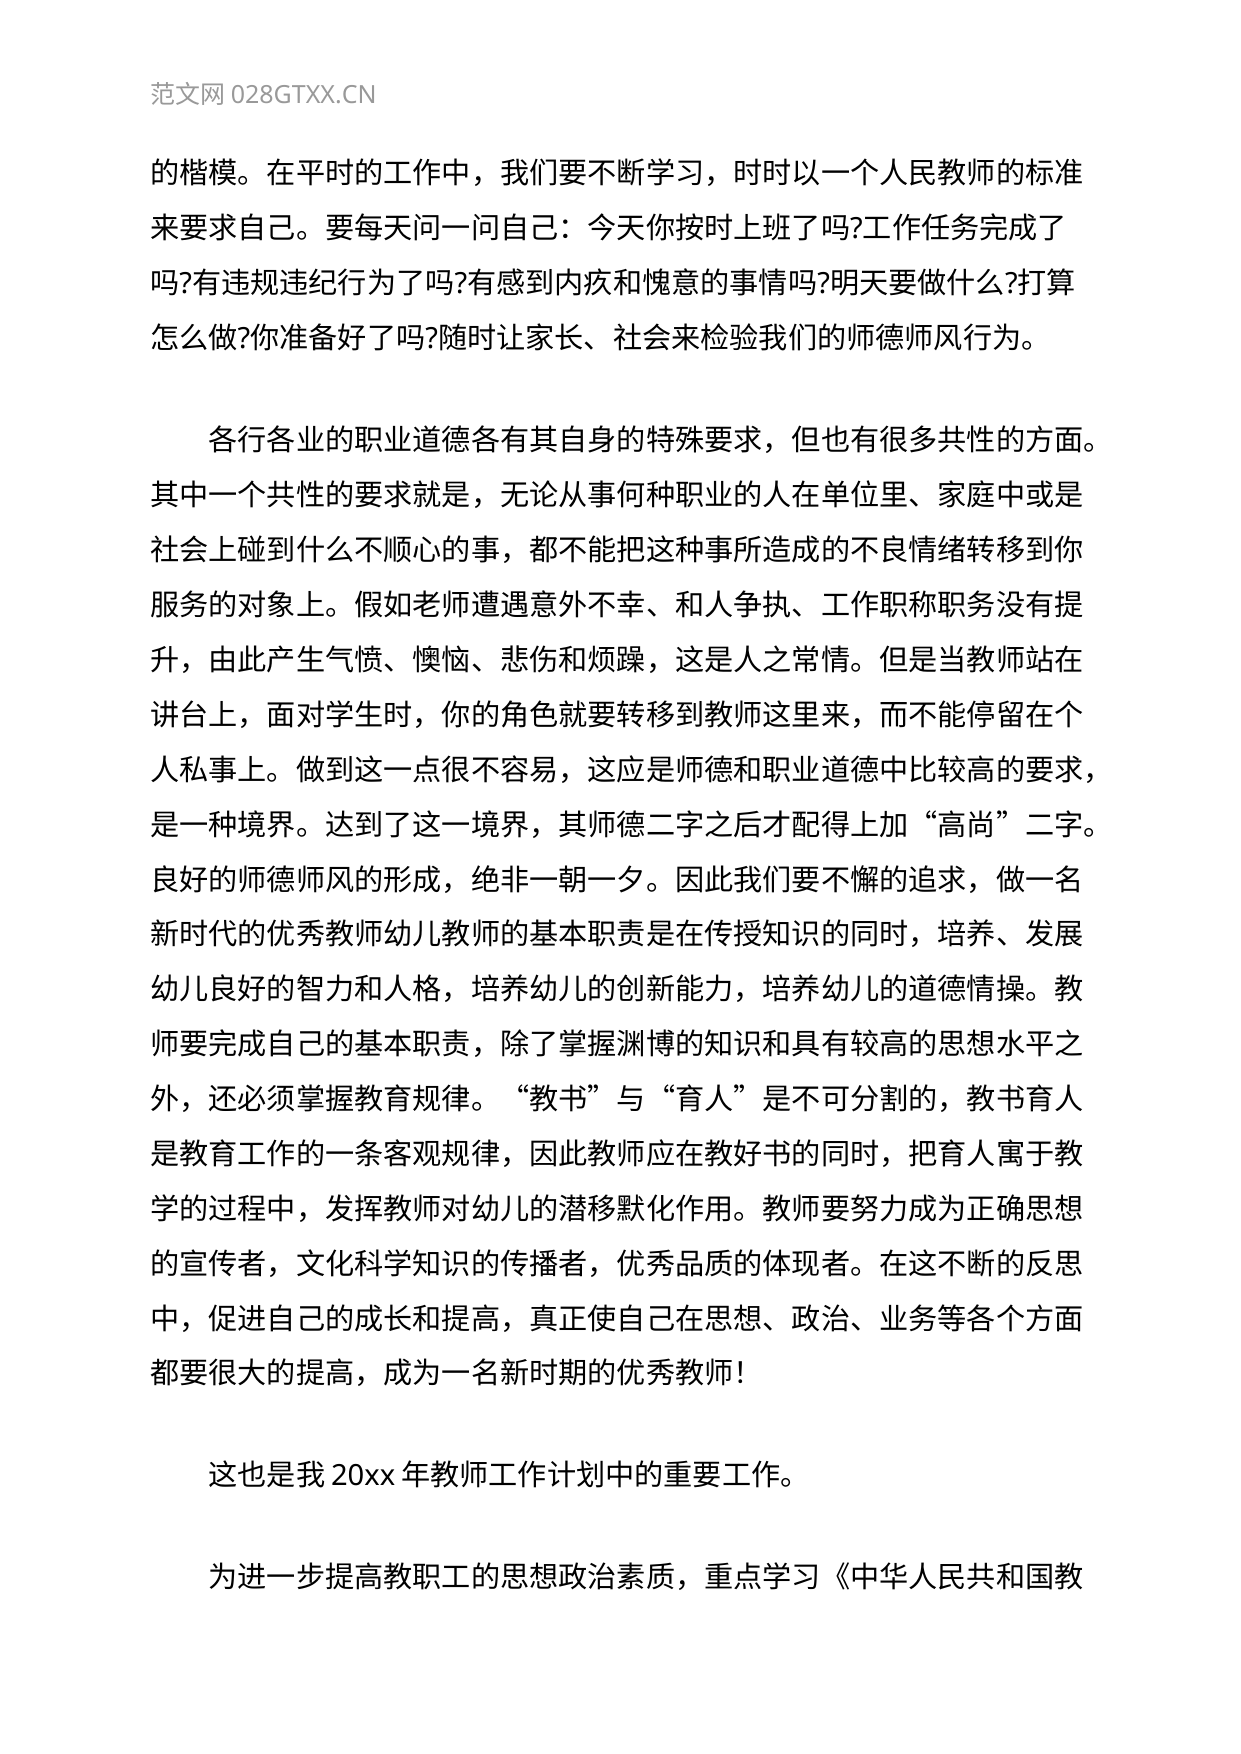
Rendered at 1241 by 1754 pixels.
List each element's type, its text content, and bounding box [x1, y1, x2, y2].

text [150, 150, 1090, 357]
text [150, 1554, 1090, 1596]
text 各行各业的职业道德各有其自身的特殊要求，但也有很多共性的方面。其中一个共性的要求就是，无论从事何种职业的人在单位里、家庭中或是社会上碰到什么不顺心的事，都不能把这种事所造成的不良情绪转移到你服务的对象上。假如老师遭遇意外不幸、和人争执、工作职称职务没有提升，由此产生气愤、懊恼、悲伤和烦躁，这是人之常情。但是当教师站在讲台上，面对学生时，你的角色就要转移到教师这里来，而不能停留在个人私事上。做到这一点很不容易，这应是师德和职业道德中比较高的要求，是一种境界。达到了这一境界，其师德二字之后才配得上加“高尚”二字。良好的师德师风的形成，绝非一朝一夕。因此我们要不懈的追求，做一名新时代的优秀教师幼儿教师的基本职责是在传授知识的同时，培养、发展幼儿良好的智力和人格，培养幼儿的创新能力，培养幼儿的道德情操。教师要完成自己的基本职责，除了掌握渊博的知识和具有较高的思想水平之外，还必须掌握教育规律。“教书”与“育人”是不可分割的，教书育人是教育工作的一条客观规律，因此教师应在教好书的同时，把育人寓于教学的过程中，发挥教师对幼儿的潜移默化作用。教师要努力成为正确思想的宣传者，文化科学知识的传播者，优秀品质的体现者。在这不断的反思中，促进自己的成长和提高，真正使自己在思想、政治、业务等各个方面都要很大的提高，成为一名新时期的优秀教师！ [150, 417, 1090, 1392]
text 这也是我20xx年教师工作计划中的重要工作。 [150, 1452, 1090, 1494]
